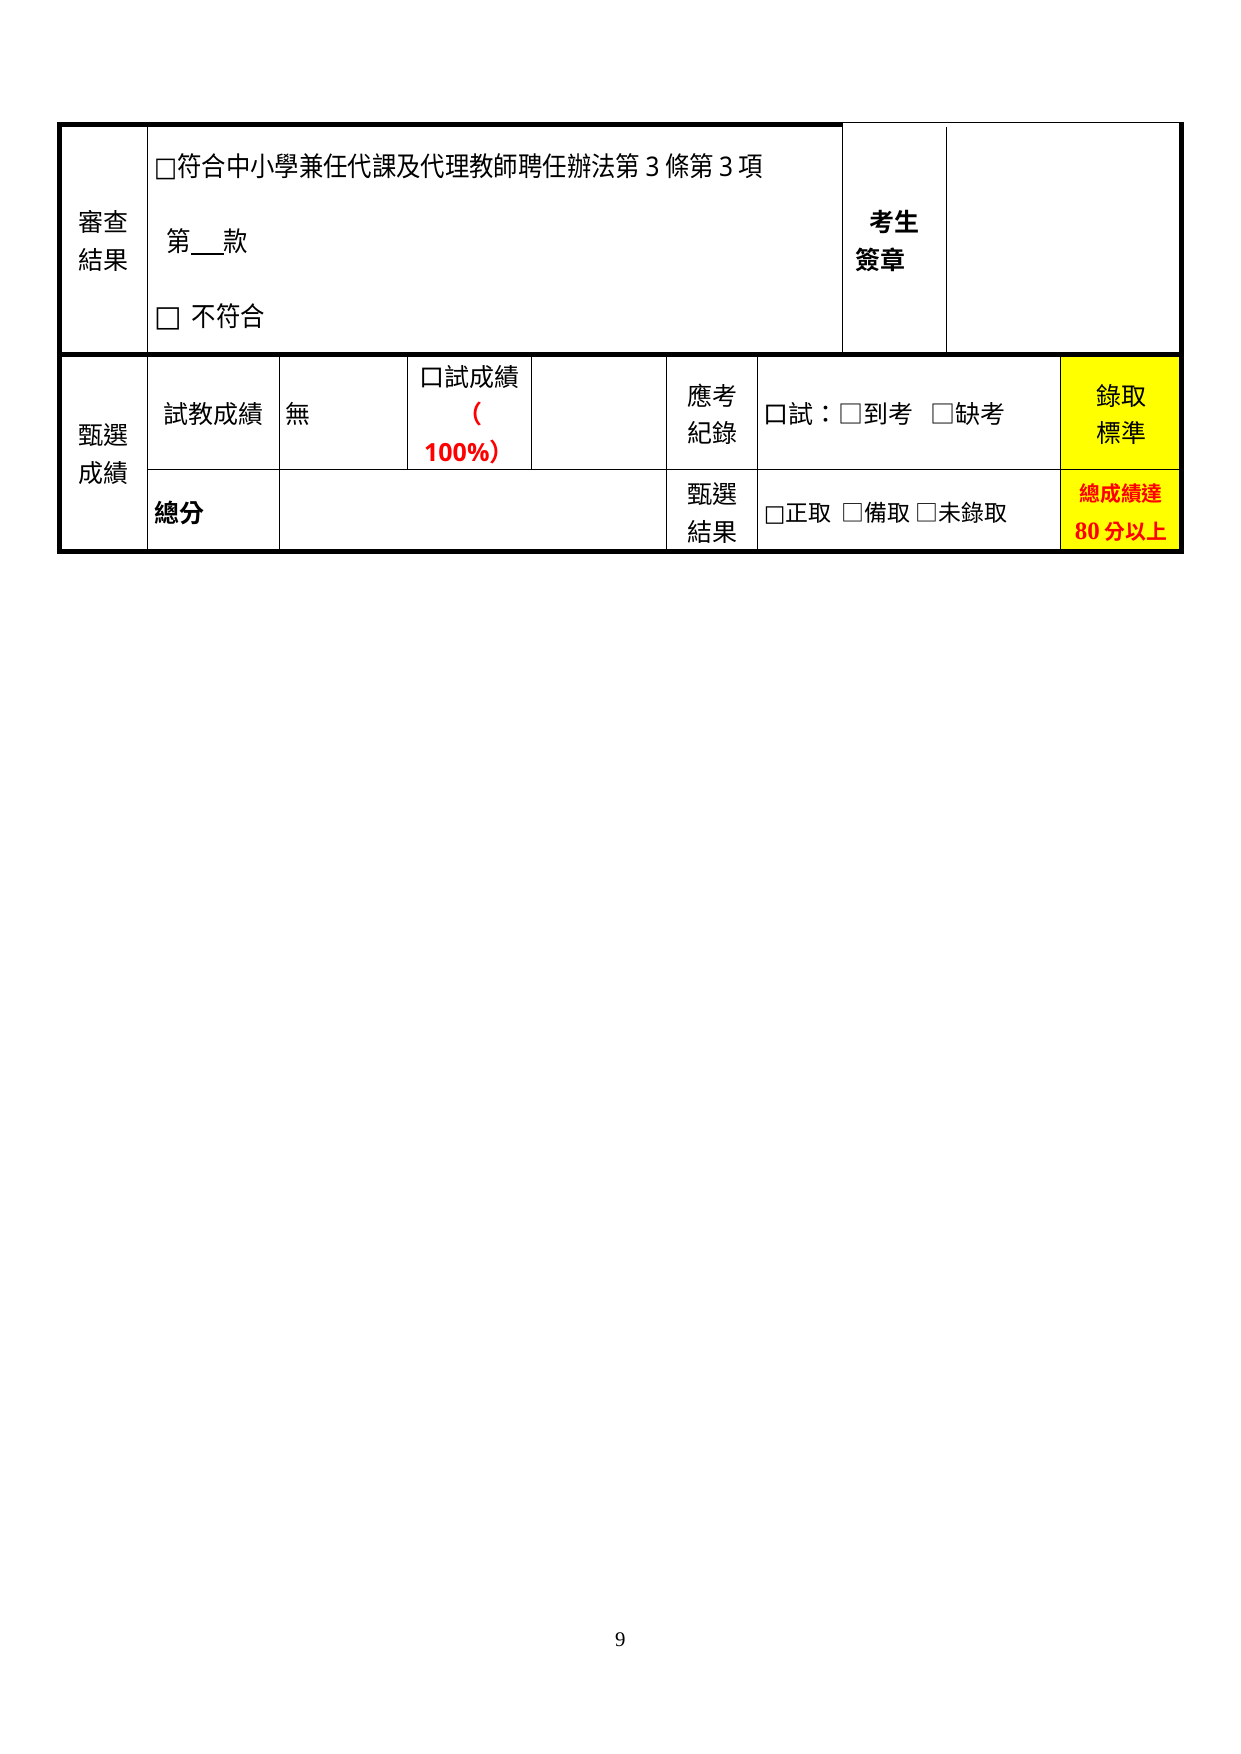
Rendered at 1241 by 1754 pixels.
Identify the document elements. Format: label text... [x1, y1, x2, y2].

table_cell 甄選 結果 [667, 470, 757, 549]
table_cell 應考 紀錄 [667, 357, 757, 469]
table_cell 總成績達80分以上 [1061, 470, 1179, 549]
table_cell 甄選 成績 [62, 357, 147, 549]
table_cell 錄取 標準 [1061, 357, 1179, 469]
table_cell 口試：□到考 □缺考 [758, 357, 1060, 469]
table_cell 口試成績 （100%） [408, 357, 531, 469]
table_cell □符合中小學兼任代課及代理教師聘任辦法第3條第3項 第 款 不符合 [148, 127, 842, 352]
table_cell 審查 結果 [62, 127, 147, 352]
table_cell [946, 123, 1179, 352]
table_cell 試教成績 [148, 357, 279, 469]
table_cell 無 [280, 357, 407, 469]
table_cell [532, 357, 666, 469]
table_cell 總分 [148, 470, 279, 549]
table_cell [280, 470, 666, 549]
table_cell 考生 簽章 [843, 123, 946, 352]
table_cell □正取 □備取 □未錄取 [758, 470, 1060, 549]
